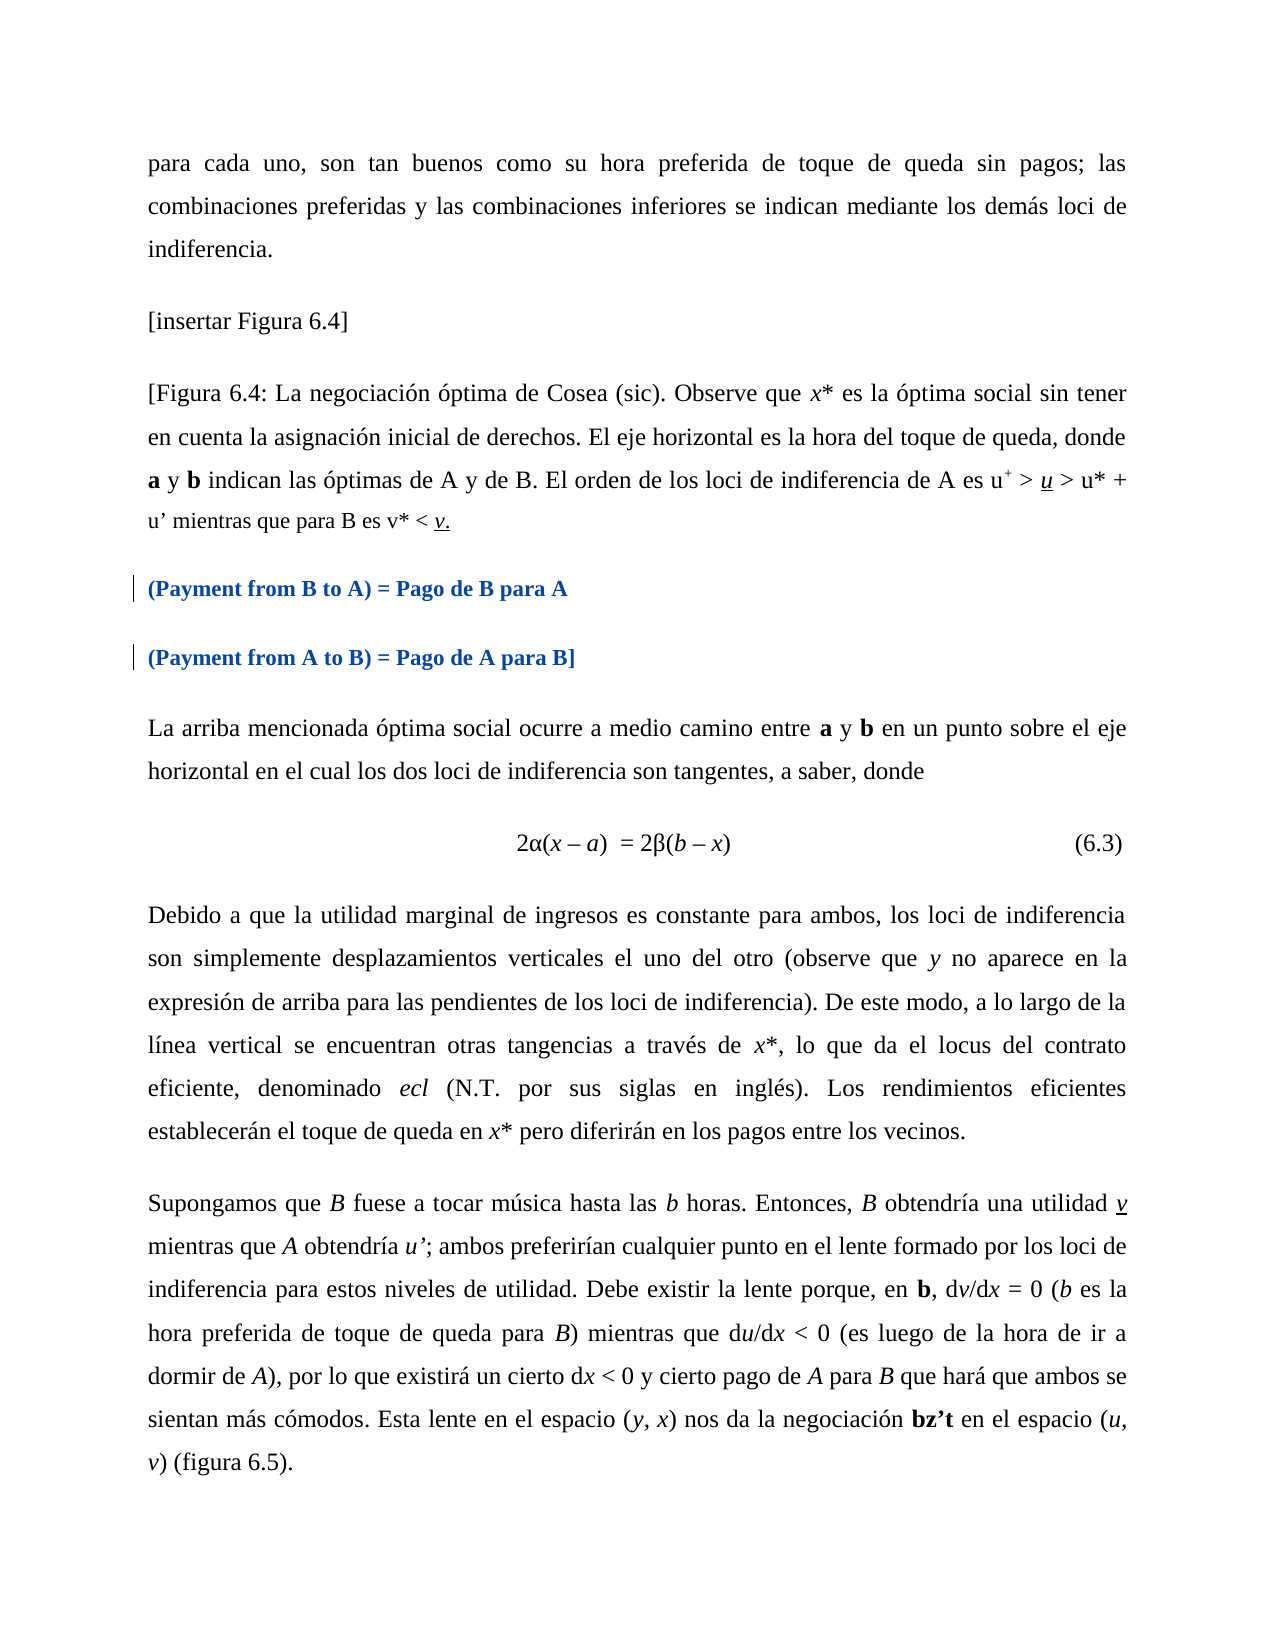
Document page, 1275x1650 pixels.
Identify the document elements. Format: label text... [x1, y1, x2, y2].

text (Payment from A to B) = Pago de A para B] [148, 644, 1127, 670]
text Debido a que la utilidad marginal de ingresos es constante para ambos, los loci de indiferencia son simplemente desplazamientos verticales el uno del otro (observe que y no aparece en la expresión de arriba para las pendientes de los loci de indiferencia). De este modo, a lo largo de la línea vertical se encuentran otras tangencias a través de x*, lo que da el locus del contrato eficiente, denominado ecl (N.T. por sus siglas en inglés). Los rendimientos eficientes establecerán el toque de queda en x* pero diferirán en los pagos entre los vecinos. [148, 900, 1127, 1145]
text (Payment from B to A) = Pago de B para A [148, 575, 1127, 602]
text La arriba mencionada óptima social ocurre a medio camino entre a y b en un punto sobre el eje horizontal en el cual los dos loci de indiferencia son tangentes, a saber, donde [148, 713, 1127, 784]
text [Figura 6.4: La negociación óptima de Cosea (sic). Observe que x* es la óptima social sin tener en cuenta la asignación inicial de derechos. El eje horizontal es la hora del toque de queda, donde a y b indican las óptimas de A y de B. El orden de los loci de indiferencia de A es u+ > u > u* + u’ mientras que para B es v* < v. [148, 378, 1127, 533]
text 2α(x – a) = 2β(b – x) (6.3) [516, 828, 1127, 857]
text [insertar Figura 6.4] [148, 306, 1127, 335]
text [148, 148, 1127, 263]
text Supongamos que B fuese a tocar música hasta las b horas. Entonces, B obtendría una utilidad v mientras que A obtendría u’; ambos preferirían cualquier punto en el lente formado por los loci de indiferencia para estos niveles de utilidad. Debe existir la lente porque, en b, dv/dx = 0 (b es la hora preferida de toque de queda para B) mientras que du/dx < 0 (es luego de la hora de ir a dormir de A), por lo que existirá un cierto dx < 0 y cierto pago de A para B que hará que ambos se sientan más cómodos. Esta lente en el espacio (y, x) nos da la negociación bz’t en el espacio (u, v) (figura 6.5). [148, 1188, 1127, 1476]
